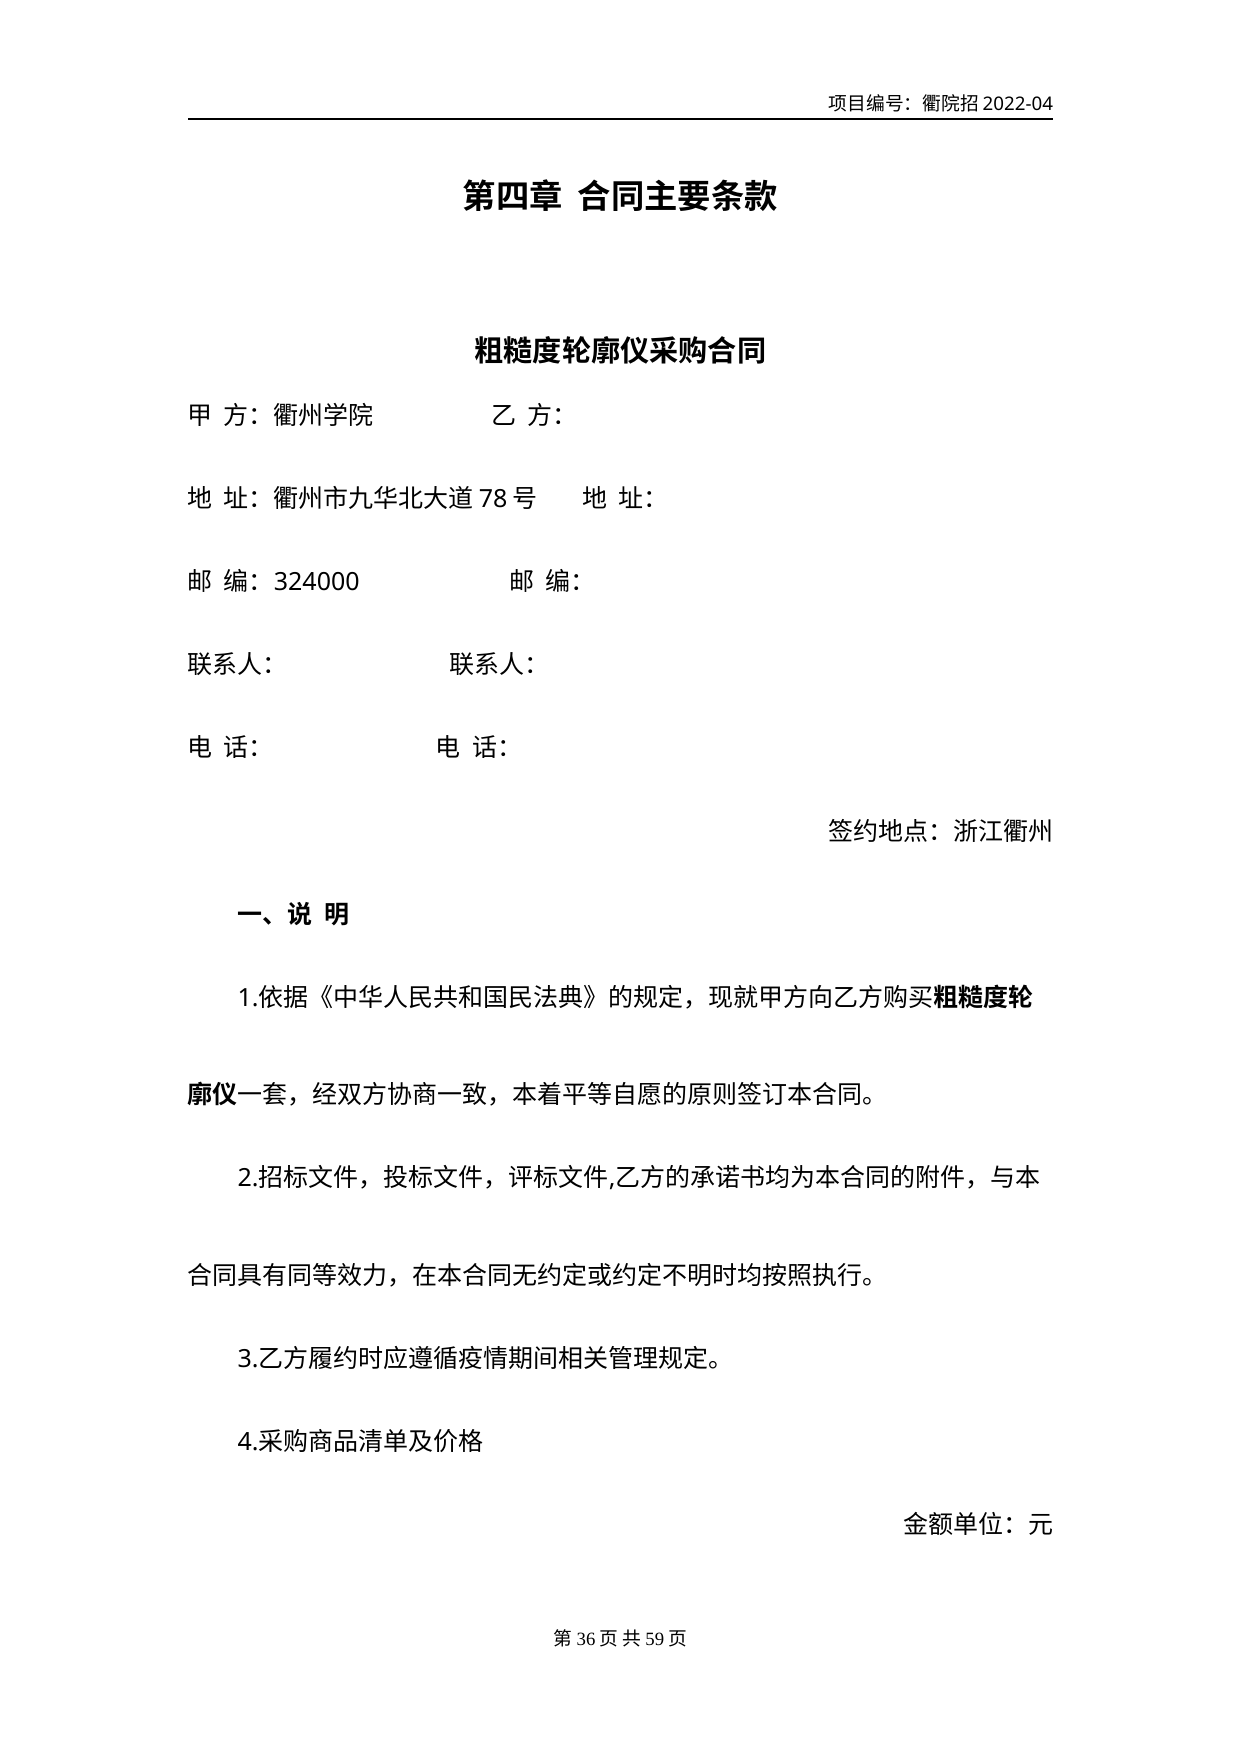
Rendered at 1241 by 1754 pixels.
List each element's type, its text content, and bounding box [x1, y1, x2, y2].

text 粗糙度轮廓仪采购合同 [187, 316, 1053, 381]
text 1.依据《中华人民共和国民法典》的规定，现就甲方向乙方购买粗糙度轮廓仪一套，经双方协商一致，本着平等自愿的原则签订本合同。 [187, 963, 1053, 1125]
text 3.乙方履约时应遵循疫情期间相关管理规定。 [187, 1324, 1053, 1389]
text 甲 方：衢州学院 乙 方： [187, 381, 1053, 446]
text 2.招标文件，投标文件，评标文件,乙方的承诺书均为本合同的附件，与本合同具有同等效力，在本合同无约定或约定不明时均按照执行。 [187, 1143, 1053, 1306]
text 地 址：衢州市九华北大道78号 地 址： [187, 464, 1053, 529]
text 金额单位：元 [187, 1490, 1053, 1555]
text 第四章 合同主要条款 [187, 162, 1053, 227]
text 电 话： 电 话： [187, 713, 1053, 778]
text 一、说 明 [187, 880, 1053, 945]
text 签约地点：浙江衢州 [187, 797, 1053, 862]
text 联系人： 联系人： [187, 630, 1053, 695]
text 邮 编：324000 邮 编： [187, 547, 1053, 612]
text 4.采购商品清单及价格 [187, 1407, 1053, 1472]
